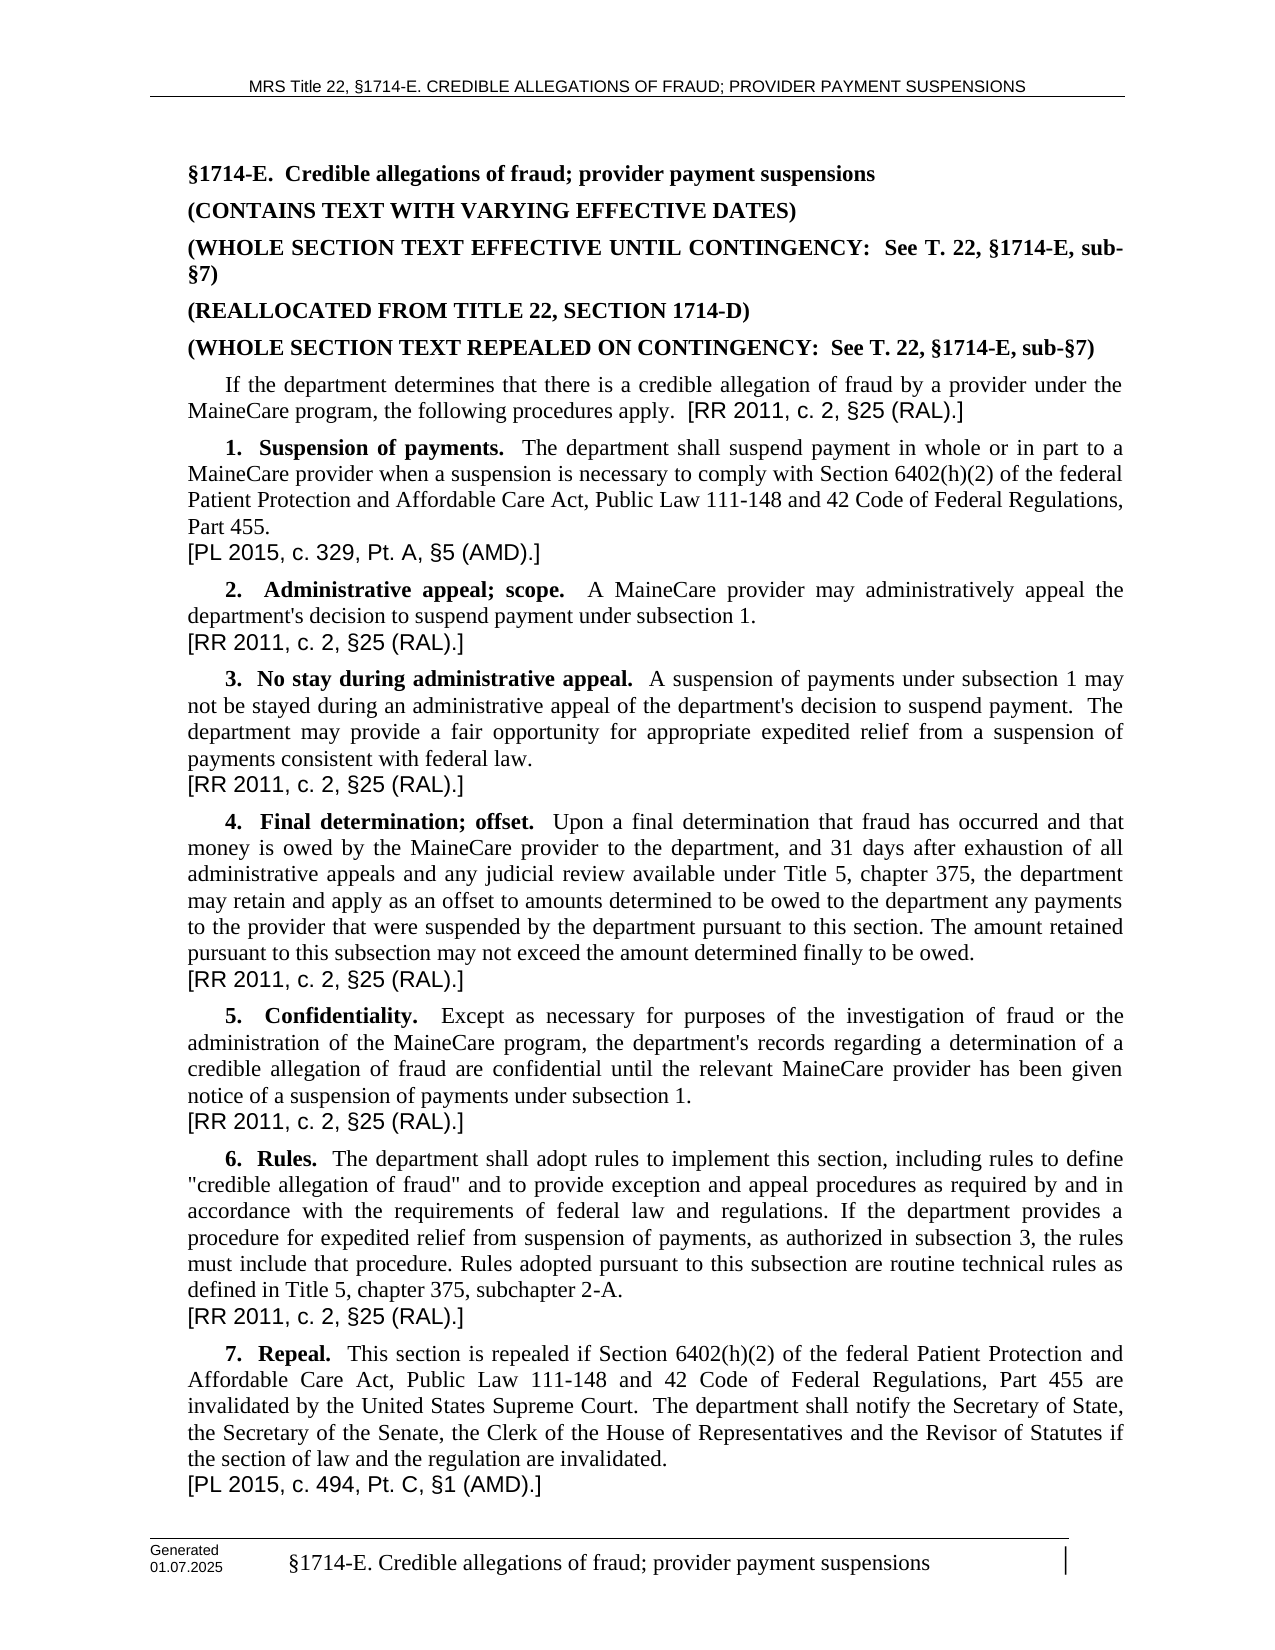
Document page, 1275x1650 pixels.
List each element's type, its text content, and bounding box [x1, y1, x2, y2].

text 5. Confidentiality. Except as necessary for purposes of the investigation of fraud or the administration of the MaineCare program, the department's records regarding a determination of a credible allegation of fraud are confidential until the relevant MaineCare provider has been given notice of a suspension of payments under subsection 1. [187, 1003, 1125, 1108]
text [RR 2011, c. 2, §25 (RAL).] [187, 629, 1125, 655]
text [RR 2011, c. 2, §25 (RAL).] [187, 771, 1125, 797]
text (REALLOCATED FROM TITLE 22, SECTION 1714-D) [187, 297, 1125, 323]
text 1. Suspension of payments. The department shall suspend payment in whole or in part to a MaineCare provider when a suspension is necessary to comply with Section 6402(h)(2) of the federal Patient Protection and Affordable Care Act, Public Law 111-148 and 42 Code of Federal Regulations, Part 455. [187, 434, 1125, 539]
text (WHOLE SECTION TEXT REPEALED ON CONTINGENCY: See T. 22, §1714-E, sub-§7) [187, 334, 1125, 360]
text 6. Rules. The department shall adopt rules to implement this section, including rules to define "credible allegation of fraud" and to provide exception and appeal procedures as required by and in accordance with the requirements of federal law and regulations. If the department provides a procedure for expedited relief from suspension of payments, as authorized in subsection 3, the rules must include that procedure. Rules adopted pursuant to this subsection are routine technical rules as defined in Title 5, chapter 375, subchapter 2‑A. [187, 1145, 1125, 1303]
text (CONTAINS TEXT WITH VARYING EFFECTIVE DATES) [187, 197, 1125, 223]
text 2. Administrative appeal; scope. A MaineCare provider may administratively appeal the department's decision to suspend payment under subsection 1. [187, 576, 1125, 629]
text 4. Final determination; offset. Upon a final determination that fraud has occurred and that money is owed by the MaineCare provider to the department, and 31 days after exhaustion of all administrative appeals and any judicial review available under Title 5, chapter 375, the department may retain and apply as an offset to amounts determined to be owed to the department any payments to the provider that were suspended by the department pursuant to this section. The amount retained pursuant to this subsection may not exceed the amount determined finally to be owed. [187, 808, 1125, 966]
text If the department determines that there is a credible allegation of fraud by a provider under the MaineCare program, the following procedures apply. [RR 2011, c. 2, §25 (RAL).] [187, 371, 1125, 423]
text 3. No stay during administrative appeal. A suspension of payments under subsection 1 may not be stayed during an administrative appeal of the department's decision to suspend payment. The department may provide a fair opportunity for appropriate expedited relief from a suspension of payments consistent with federal law. [187, 666, 1125, 771]
text [RR 2011, c. 2, §25 (RAL).] [187, 1108, 1125, 1134]
text [RR 2011, c. 2, §25 (RAL).] [187, 1303, 1125, 1329]
text §1714-E. Credible allegations of fraud; provider payment suspensions [187, 160, 1125, 187]
text [PL 2015, c. 329, Pt. A, §5 (AMD).] [187, 539, 1125, 566]
text [RR 2011, c. 2, §25 (RAL).] [187, 966, 1125, 992]
text [PL 2015, c. 494, Pt. C, §1 (AMD).] [187, 1471, 1125, 1498]
text 7. Repeal. This section is repealed if Section 6402(h)(2) of the federal Patient Protection and Affordable Care Act, Public Law 111-148 and 42 Code of Federal Regulations, Part 455 are invalidated by the United States Supreme Court. The department shall notify the Secretary of State, the Secretary of the Senate, the Clerk of the House of Representatives and the Revisor of Statutes if the section of law and the regulation are invalidated. [187, 1340, 1125, 1471]
text (WHOLE SECTION TEXT EFFECTIVE UNTIL CONTINGENCY: See T. 22, §1714-E, sub-§7) [187, 234, 1125, 287]
